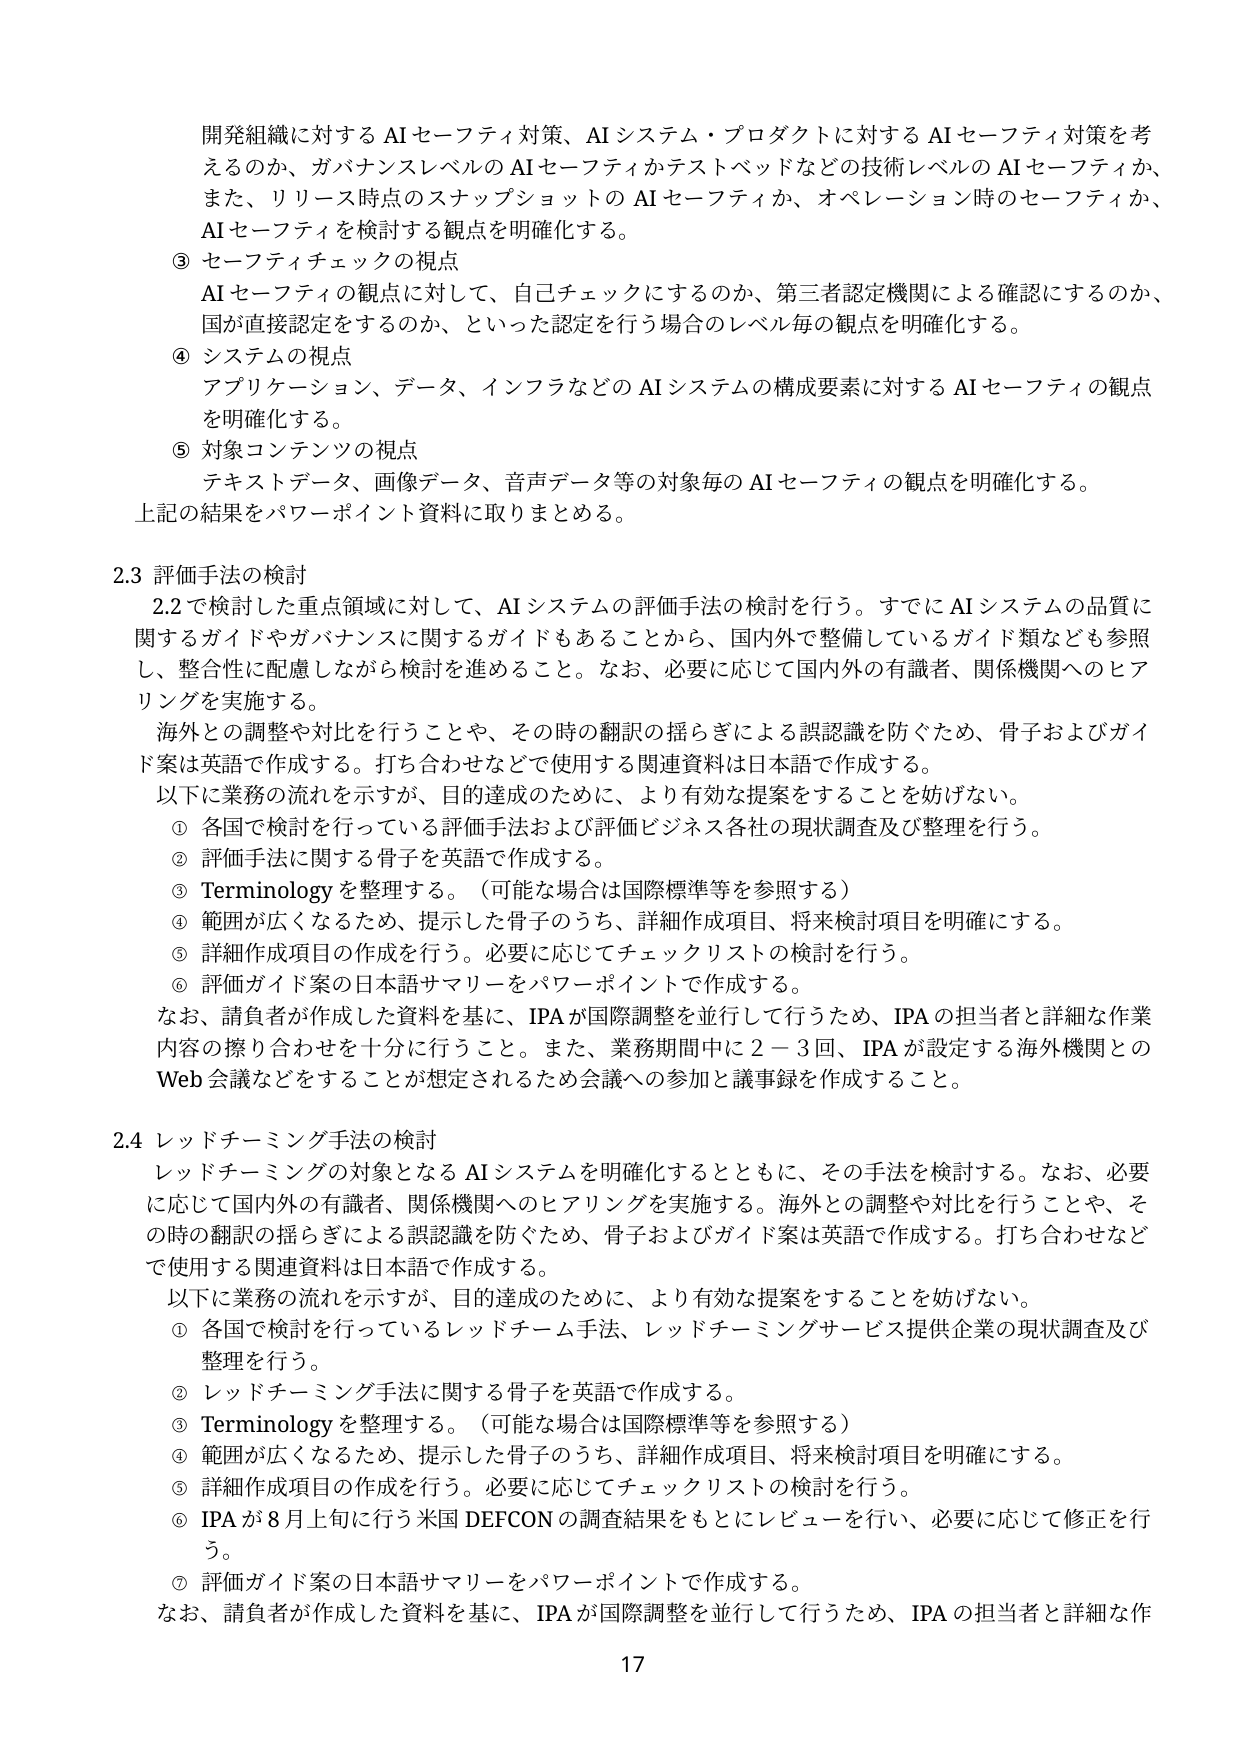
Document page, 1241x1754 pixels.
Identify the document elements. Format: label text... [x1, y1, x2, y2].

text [134, 1596, 1153, 1628]
list AIセーフティの観点に対して、自己チェックにするのか、第三者認定機関による確認にするのか、国が直接認定をするのか、といった認定を行う場合のレベル毎の観点を明確化する。 [201, 276, 1153, 339]
list 範囲が広くなるため、提示した骨子のうち、詳細作成項目、将来検討項目を明確にする。 [171, 904, 1153, 936]
list IPAが8月上旬に行う米国DEFCONの調査結果をもとにレビューを行い、必要に応じて修正を行う。 [171, 1502, 1153, 1565]
text 2.4 レッドチーミング手法の検討 [112, 1124, 1153, 1155]
list レッドチーミング手法に関する骨子を英語で作成する。 [171, 1376, 1153, 1407]
list 評価ガイド案の日本語サマリーをパワーポイントで作成する。 [171, 1565, 1153, 1596]
text レッドチーミングの対象となるAIシステムを明確化するとともに、その手法を検討する。なお、必要に応じて国内外の有識者、関係機関へのヒアリングを実施する。海外との調整や対比を行うことや、その時の翻訳の揺らぎによる誤認識を防ぐため、骨子およびガイド案は英語で作成する。打ち合わせなどで使用する関連資料は日本語で作成する。 [134, 1155, 1153, 1281]
list システムの視点 [171, 339, 1153, 371]
list 範囲が広くなるため、提示した骨子のうち、詳細作成項目、将来検討項目を明確にする。 [171, 1439, 1153, 1470]
list Terminologyを整理する。（可能な場合は国際標準等を参照する） [171, 873, 1153, 904]
list 各国で検討を行っているレッドチーム手法、レッドチーミングサービス提供企業の現状調査及び整理を行う。 [171, 1313, 1153, 1376]
text 海外との調整や対比を行うことや、その時の翻訳の揺らぎによる誤認識を防ぐため、骨子およびガイド案は英語で作成する。打ち合わせなどで使用する関連資料は日本語で作成する。 [134, 715, 1153, 778]
list テキストデータ、画像データ、音声データ等の対象毎のAIセーフティの観点を明確化する。 [201, 465, 1153, 497]
text 2.2で検討した重点領域に対して、AIシステムの評価手法の検討を行う。すでにAIシステムの品質に関するガイドやガバナンスに関するガイドもあることから、国内外で整備しているガイド類なども参照し、整合性に配慮しながら検討を進めること。なお、必要に応じて国内外の有識者、関係機関へのヒアリングを実施する。 [134, 589, 1153, 715]
list 詳細作成項目の作成を行う。必要に応じてチェックリストの検討を行う。 [171, 1470, 1153, 1502]
list 開発組織に対するAIセーフティ対策、AIシステム・プロダクトに対するAIセーフティ対策を考えるのか、ガバナンスレベルのAIセーフティかテストベッドなどの技術レベルのAIセーフティか、また、リリース時点のスナップショットのAIセーフティか、オペレーション時のセーフティか、AIセーフティを検討する観点を明確化する。 [201, 118, 1153, 244]
list 対象コンテンツの視点 [171, 433, 1153, 465]
list 詳細作成項目の作成を行う。必要に応じてチェックリストの検討を行う。 [171, 936, 1153, 968]
text 以下に業務の流れを示すが、目的達成のために、より有効な提案をすることを妨げない。 [112, 1281, 1153, 1313]
list 評価ガイド案の日本語サマリーをパワーポイントで作成する。 [171, 968, 1153, 999]
text なお、請負者が作成した資料を基に、IPAが国際調整を並行して行うため、IPAの担当者と詳細な作業内容の擦り合わせを十分に行うこと。また、業務期間中に２－３回、IPAが設定する海外機関とのWeb会議などをすることが想定されるため会議への参加と議事録を作成すること。 [156, 999, 1153, 1094]
text 上記の結果をパワーポイント資料に取りまとめる。 [112, 497, 1153, 528]
list アプリケーション、データ、インフラなどのAIシステムの構成要素に対するAIセーフティの観点を明確化する。 [201, 371, 1153, 433]
list Terminologyを整理する。（可能な場合は国際標準等を参照する） [171, 1407, 1153, 1439]
text 2.3 評価手法の検討 [112, 558, 1153, 589]
text 以下に業務の流れを示すが、目的達成のために、より有効な提案をすることを妨げない。 [112, 778, 1153, 810]
list 各国で検討を行っている評価手法および評価ビジネス各社の現状調査及び整理を行う。 [171, 810, 1153, 841]
list 評価手法に関する骨子を英語で作成する。 [171, 841, 1153, 873]
list セーフティチェックの視点 [171, 244, 1153, 276]
